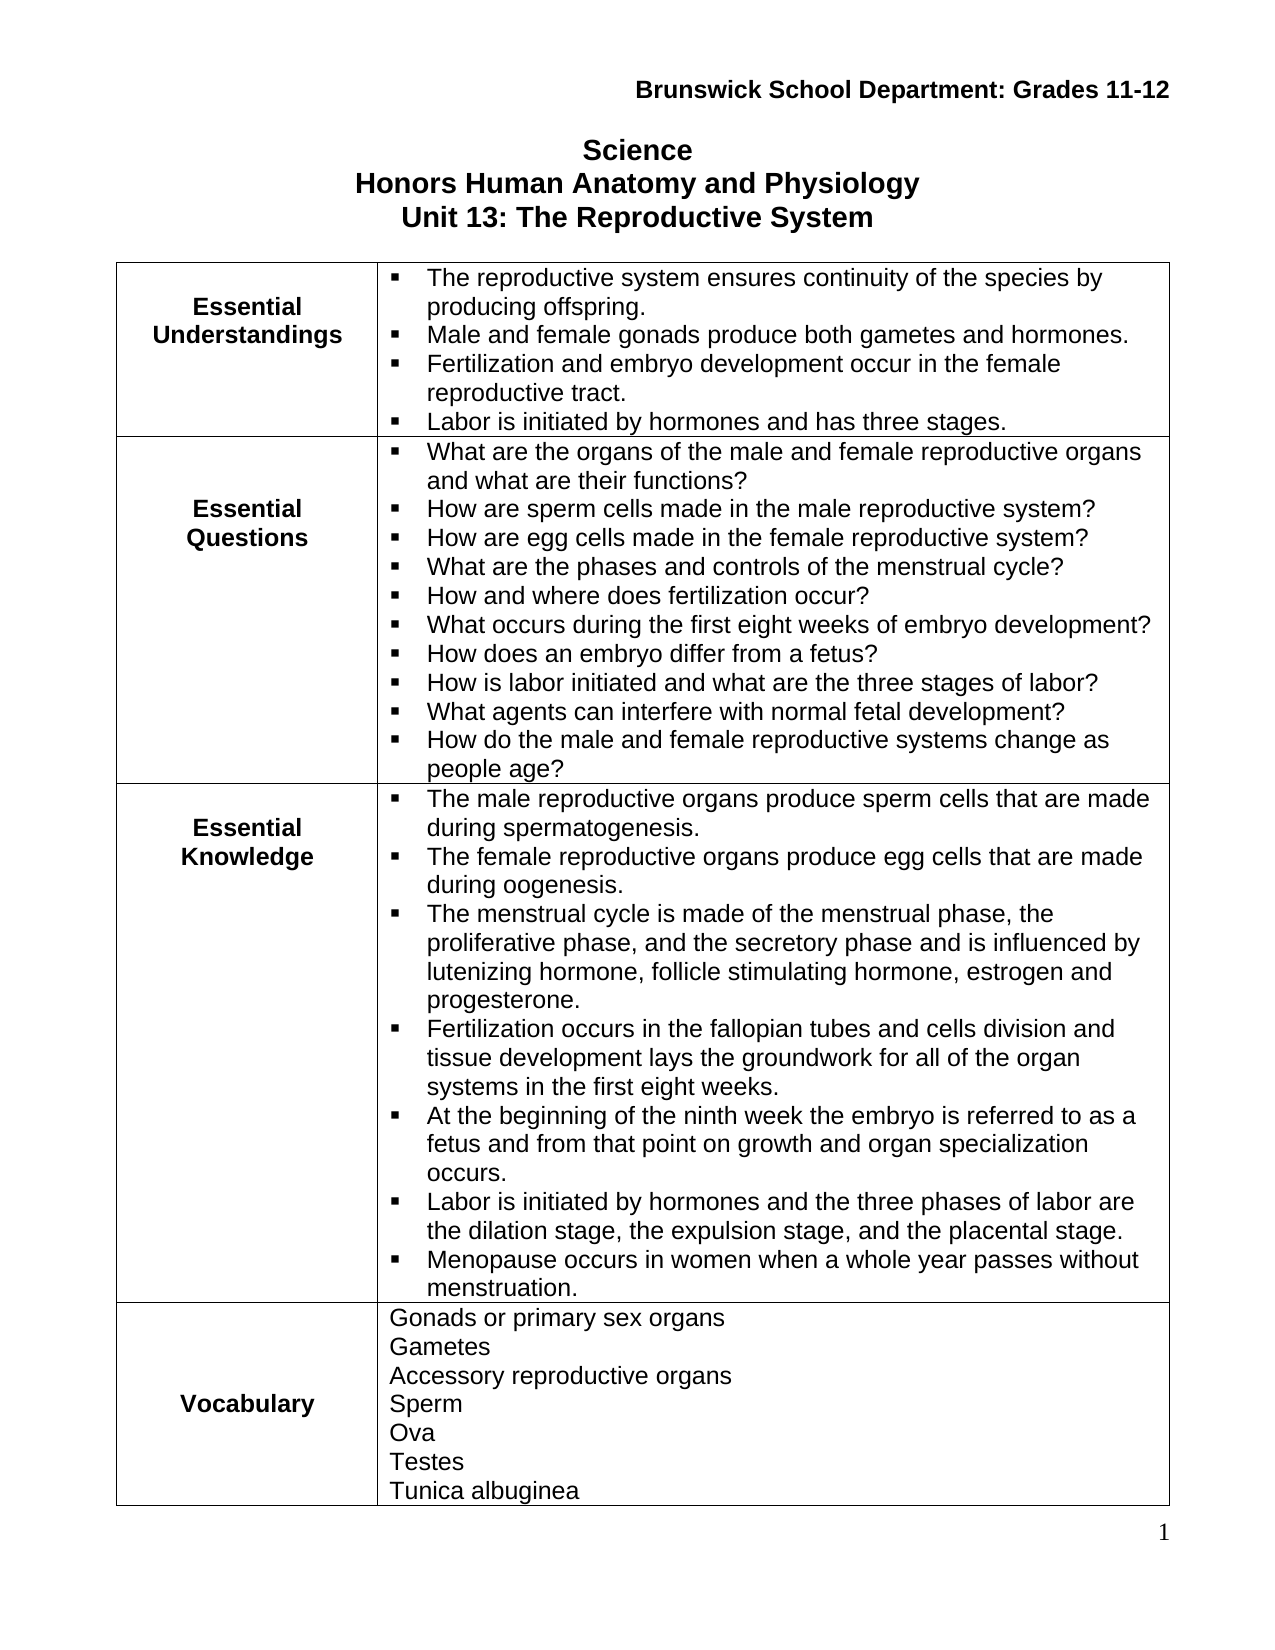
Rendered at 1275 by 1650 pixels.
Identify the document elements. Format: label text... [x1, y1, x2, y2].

table_cell Vocabulary [117, 1303, 377, 1504]
table_header Essential Understandings [117, 263, 377, 436]
table_header The reproductive system ensures continuity of the species by producing offspring. Male and female gonads produce both gametes and hormones. Fertilization and embryo development occur in the female reproductive tract. Labor is initiated by hormones and has three stages. [378, 263, 1169, 436]
table_cell What are the organs of the male and female reproductive organs and what are their functions? How are sperm cells made in the male reproductive system? How are egg cells made in the female reproductive system? What are the phases and controls of the menstrual cycle? How and where does fertilization occur? What occurs during the first eight weeks of embryo development? How does an embryo differ from a fetus? How is labor initiated and what are the three stages of labor? What agents can interfere with normal fetal development? How do the male and female reproductive systems change as people age? [378, 437, 1169, 783]
table_cell Essential Questions [117, 437, 377, 783]
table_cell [378, 1303, 1169, 1504]
table_cell The male reproductive organs produce sperm cells that are made during spermatogenesis. The female reproductive organs produce egg cells that are made during oogenesis. The menstrual cycle is made of the menstrual phase, the proliferative phase, and the secretory phase and is influenced by lutenizing hormone, follicle stimulating hormone, estrogen and progesterone. Fertilization occurs in the fallopian tubes and cells division and tissue development lays the groundwork for all of the organ systems in the first eight weeks. At the beginning of the ninth week the embryo is referred to as a fetus and from that point on growth and organ specialization occurs. Labor is initiated by hormones and the three phases of labor are the dilation stage, the expulsion stage, and the placental stage. Menopause occurs in women when a whole year passes without menstruation. [378, 784, 1169, 1302]
table_cell Essential Knowledge [117, 784, 377, 1302]
